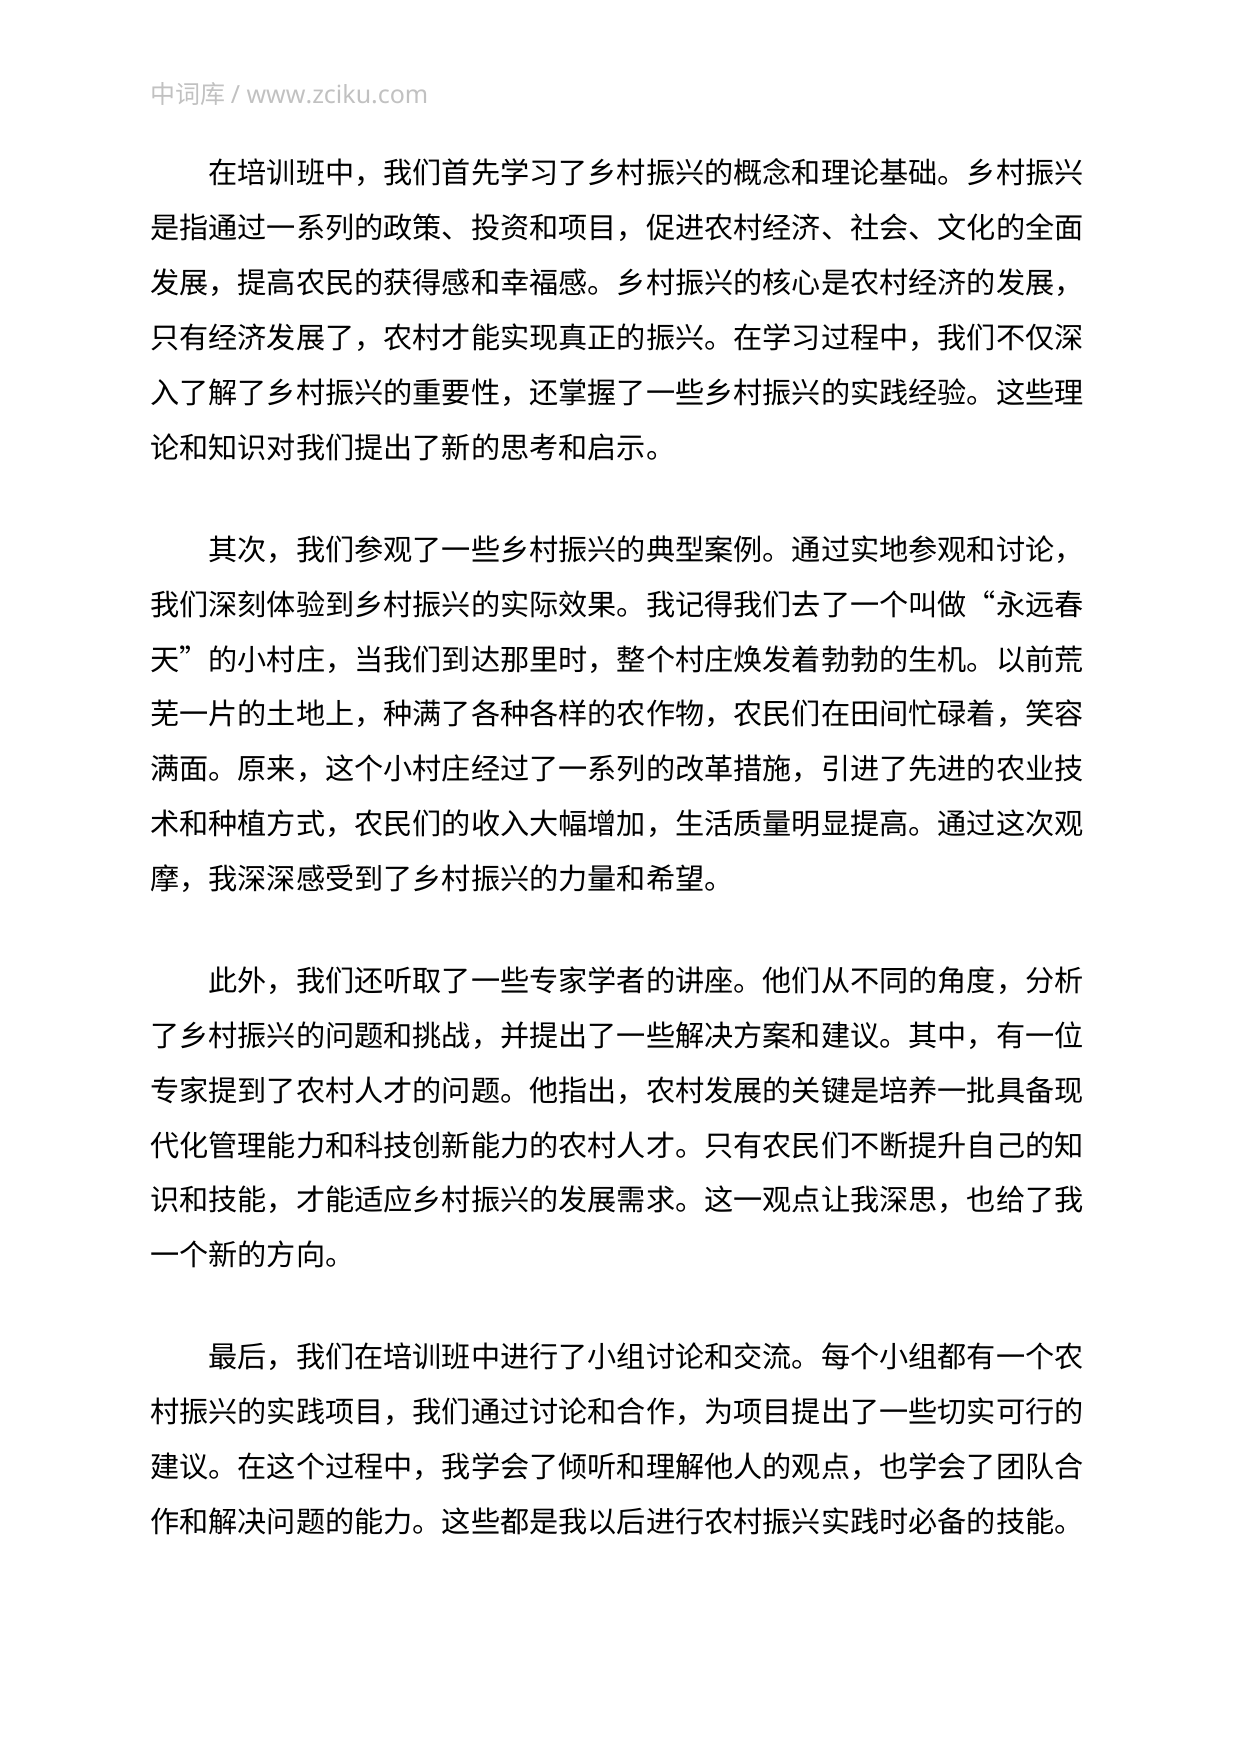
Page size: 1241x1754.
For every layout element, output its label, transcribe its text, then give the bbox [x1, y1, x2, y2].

text 在培训班中，我们首先学习了乡村振兴的概念和理论基础。乡村振兴是指通过一系列的政策、投资和项目，促进农村经济、社会、文化的全面发展，提高农民的获得感和幸福感。乡村振兴的核心是农村经济的发展，只有经济发展了，农村才能实现真正的振兴。在学习过程中，我们不仅深入了解了乡村振兴的重要性，还掌握了一些乡村振兴的实践经验。这些理论和知识对我们提出了新的思考和启示。 [150, 150, 1090, 467]
text 最后，我们在培训班中进行了小组讨论和交流。每个小组都有一个农村振兴的实践项目，我们通过讨论和合作，为项目提出了一些切实可行的建议。在这个过程中，我学会了倾听和理解他人的观点，也学会了团队合作和解决问题的能力。这些都是我以后进行农村振兴实践时必备的技能。 [150, 1334, 1090, 1541]
text 其次，我们参观了一些乡村振兴的典型案例。通过实地参观和讨论，我们深刻体验到乡村振兴的实际效果。我记得我们去了一个叫做“永远春天”的小村庄，当我们到达那里时，整个村庄焕发着勃勃的生机。以前荒芜一片的土地上，种满了各种各样的农作物，农民们在田间忙碌着，笑容满面。原来，这个小村庄经过了一系列的改革措施，引进了先进的农业技术和种植方式，农民们的收入大幅增加，生活质量明显提高。通过这次观摩，我深深感受到了乡村振兴的力量和希望。 [150, 526, 1090, 898]
text 此外，我们还听取了一些专家学者的讲座。他们从不同的角度，分析了乡村振兴的问题和挑战，并提出了一些解决方案和建议。其中，有一位专家提到了农村人才的问题。他指出，农村发展的关键是培养一批具备现代化管理能力和科技创新能力的农村人才。只有农民们不断提升自己的知识和技能，才能适应乡村振兴的发展需求。这一观点让我深思，也给了我一个新的方向。 [150, 957, 1090, 1274]
